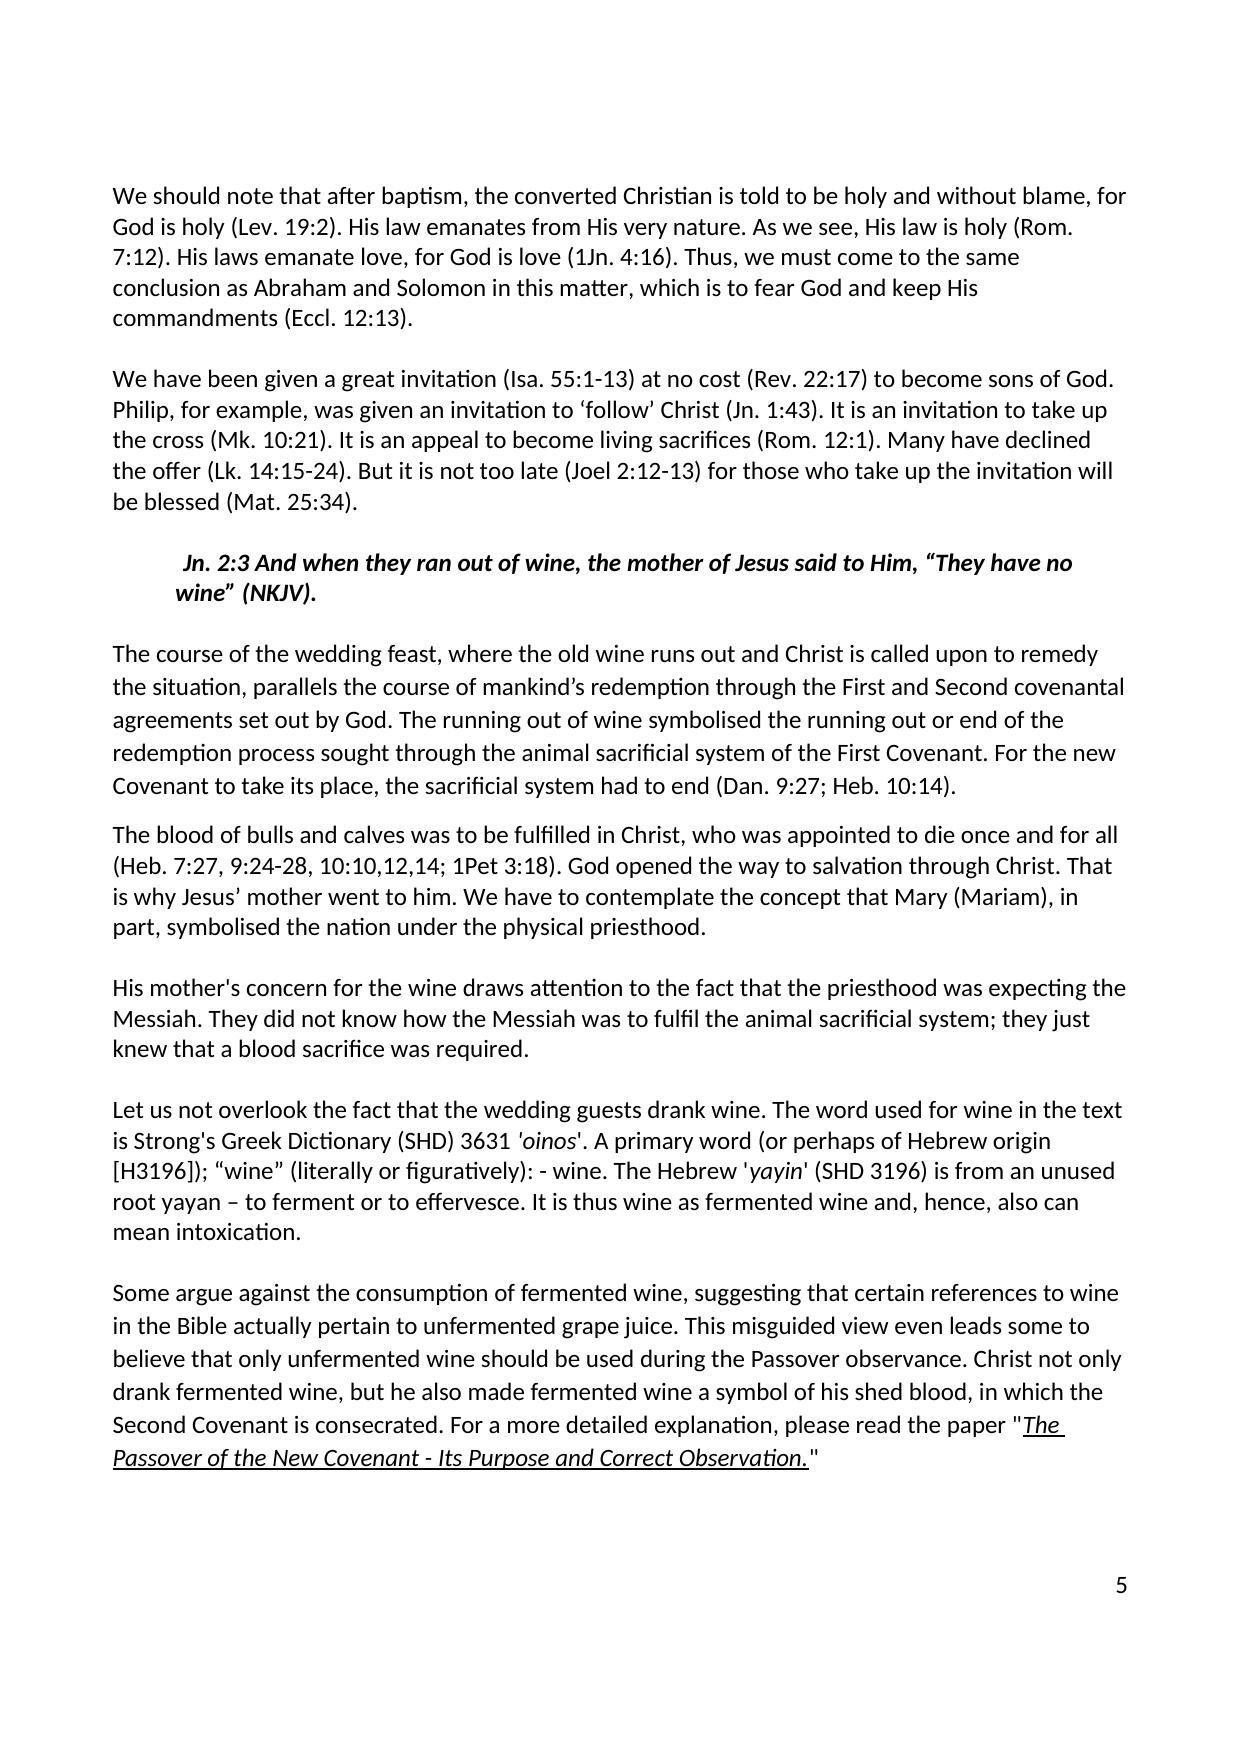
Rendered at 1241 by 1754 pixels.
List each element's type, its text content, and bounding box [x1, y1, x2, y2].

text Some argue against the consumption of fermented wine, suggesting that certain references to wine in the Bible actually pertain to unfermented grape juice. This misguided view even leads some to believe that only unfermented wine should be used during the Passover observance. Christ not only drank fermented wine, but he also made fermented wine a symbol of his shed blood, in which the Second Covenant is consecrated. For a more detailed explanation, please read the paper "The Passover of the New Covenant - Its Purpose and Correct Observation." [112, 1277, 1128, 1472]
subtitle Jn. 2:3 And when they ran out of wine, the mother of Jesus said to Him, “They have no wine” (NKJV). [175, 547, 1128, 608]
text The blood of bulls and calves was to be fulfilled in Christ, who was appointed to die once and for all (Heb. 7:27, 9:24-28, 10:10,12,14; 1Pet 3:18). God opened the way to salvation through Christ. That is why Jesus’ mother went to him. We have to contemplate the concept that Mary (Mariam), in part, symbolised the nation under the physical priesthood. [112, 819, 1128, 942]
text We have been given a great invitation (Isa. 55:1-13) at no cost (Rev. 22:17) to become sons of God. Philip, for example, was given an invitation to ‘follow’ Christ (Jn. 1:43). It is an invitation to take up the cross (Mk. 10:21). It is an appeal to become living sacrifices (Rom. 12:1). Many have declined the offer (Lk. 14:15-24). But it is not too late (Joel 2:12-13) for those who take up the invitation will be blessed (Mat. 25:34). [112, 364, 1128, 516]
text We should note that after baptism, the converted Christian is told to be holy and without blame, for God is holy (Lev. 19:2). His law emanates from His very nature. As we see, His law is holy (Rom. 7:12). His laws emanate love, for God is love (1Jn. 4:16). Thus, we must come to the same conclusion as Abraham and Solomon in this matter, which is to fear God and keep His commandments (Eccl. 12:13). [112, 181, 1128, 333]
text The course of the wedding feast, where the old wine runs out and Christ is called upon to remedy the situation, parallels the course of mankind’s redemption through the First and Second covenantal agreements set out by God. The running out of wine symbolised the running out or end of the redemption process sought through the animal sacrificial system of the First Covenant. For the new Covenant to take its place, the sacrificial system had to end (Dan. 9:27; Heb. 10:14). [112, 638, 1128, 801]
text His mother's concern for the wine draws attention to the fact that the priesthood was expecting the Messiah. They did not know how the Messiah was to fulfil the animal sacrificial system; they just knew that a blood sacrifice was required. [112, 972, 1128, 1064]
text Let us not overlook the fact that the wedding guests drank wine. The word used for wine in the text is Strong's Greek Dictionary (SHD) 3631 'oinos'. A primary word (or perhaps of Hebrew origin [H3196]); “wine” (literally or figuratively): - wine. The Hebrew 'yayin' (SHD 3196) is from an unused root yayan – to ferment or to effervesce. It is thus wine as fermented wine and, hence, also can mean intoxication. [112, 1094, 1128, 1247]
